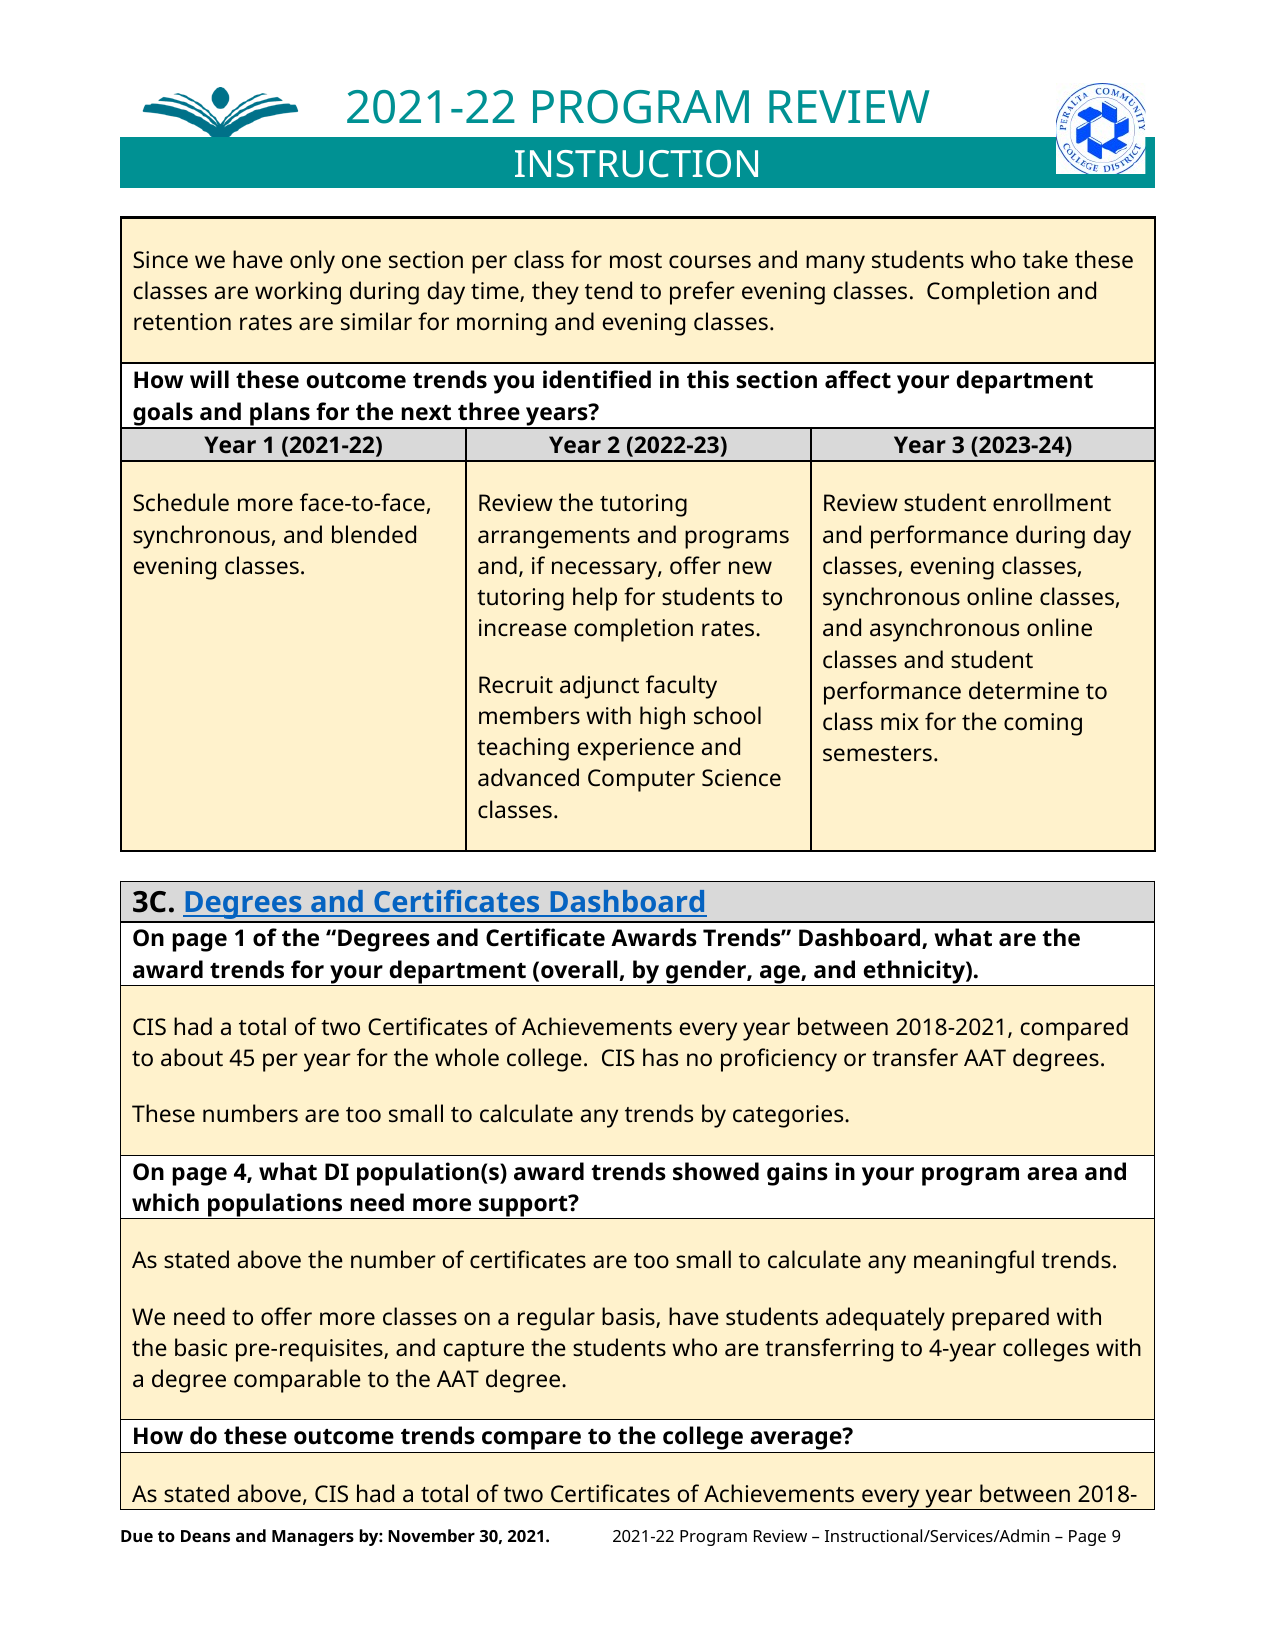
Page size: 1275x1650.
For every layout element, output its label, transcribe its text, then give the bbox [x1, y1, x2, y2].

table_cell How will these outcome trends you identified in this section affect your department goals and plans for the next three years? [122, 364, 1154, 427]
picture [1056, 83, 1146, 174]
picture [122, 87, 319, 137]
table_cell Review student enrollment and performance during day classes, evening classes, synchronous online classes, and asynchronous online classes and student performance determine to class mix for the coming semesters. [812, 462, 1154, 850]
table_cell Year 3 (2023-24) [812, 429, 1154, 460]
table_cell Year 2 (2022-23) [467, 429, 810, 460]
table_header 3C. Degrees and Certificates Dashboard [121, 882, 1154, 921]
table_cell On page 4, what DI population(s) award trends showed gains in your program area and which populations need more support? [121, 1156, 1154, 1218]
table_cell Schedule more face-to-face, synchronous, and blended evening classes. [122, 462, 465, 850]
table_cell Year 1 (2021-22) [122, 429, 465, 460]
table_cell As stated above the number of certificates are too small to calculate any meaningful trends. We need to offer more classes on a regular basis, have students adequately prepared with the basic pre-requisites, and capture the students who are transferring to 4-year colleges with a degree comparable to the AAT degree. [121, 1219, 1154, 1419]
table_cell On page 1 of the “Degrees and Certificate Awards Trends” Dashboard, what are the award trends for your department (overall, by gender, age, and ethnicity). [121, 923, 1154, 985]
table_cell How do these outcome trends compare to the college average? [121, 1420, 1154, 1452]
table_cell Review the tutoring arrangements and programs and, if necessary, offer new tutoring help for students to increase completion rates. Recruit adjunct faculty members with high school teaching experience and advanced Computer Science classes. [467, 462, 810, 850]
table_cell CIS had a total of two Certificates of Achievements every year between 2018-2021, compared to about 45 per year for the whole college. CIS has no proficiency or transfer AAT degrees. These numbers are too small to calculate any trends by categories. [121, 986, 1154, 1155]
